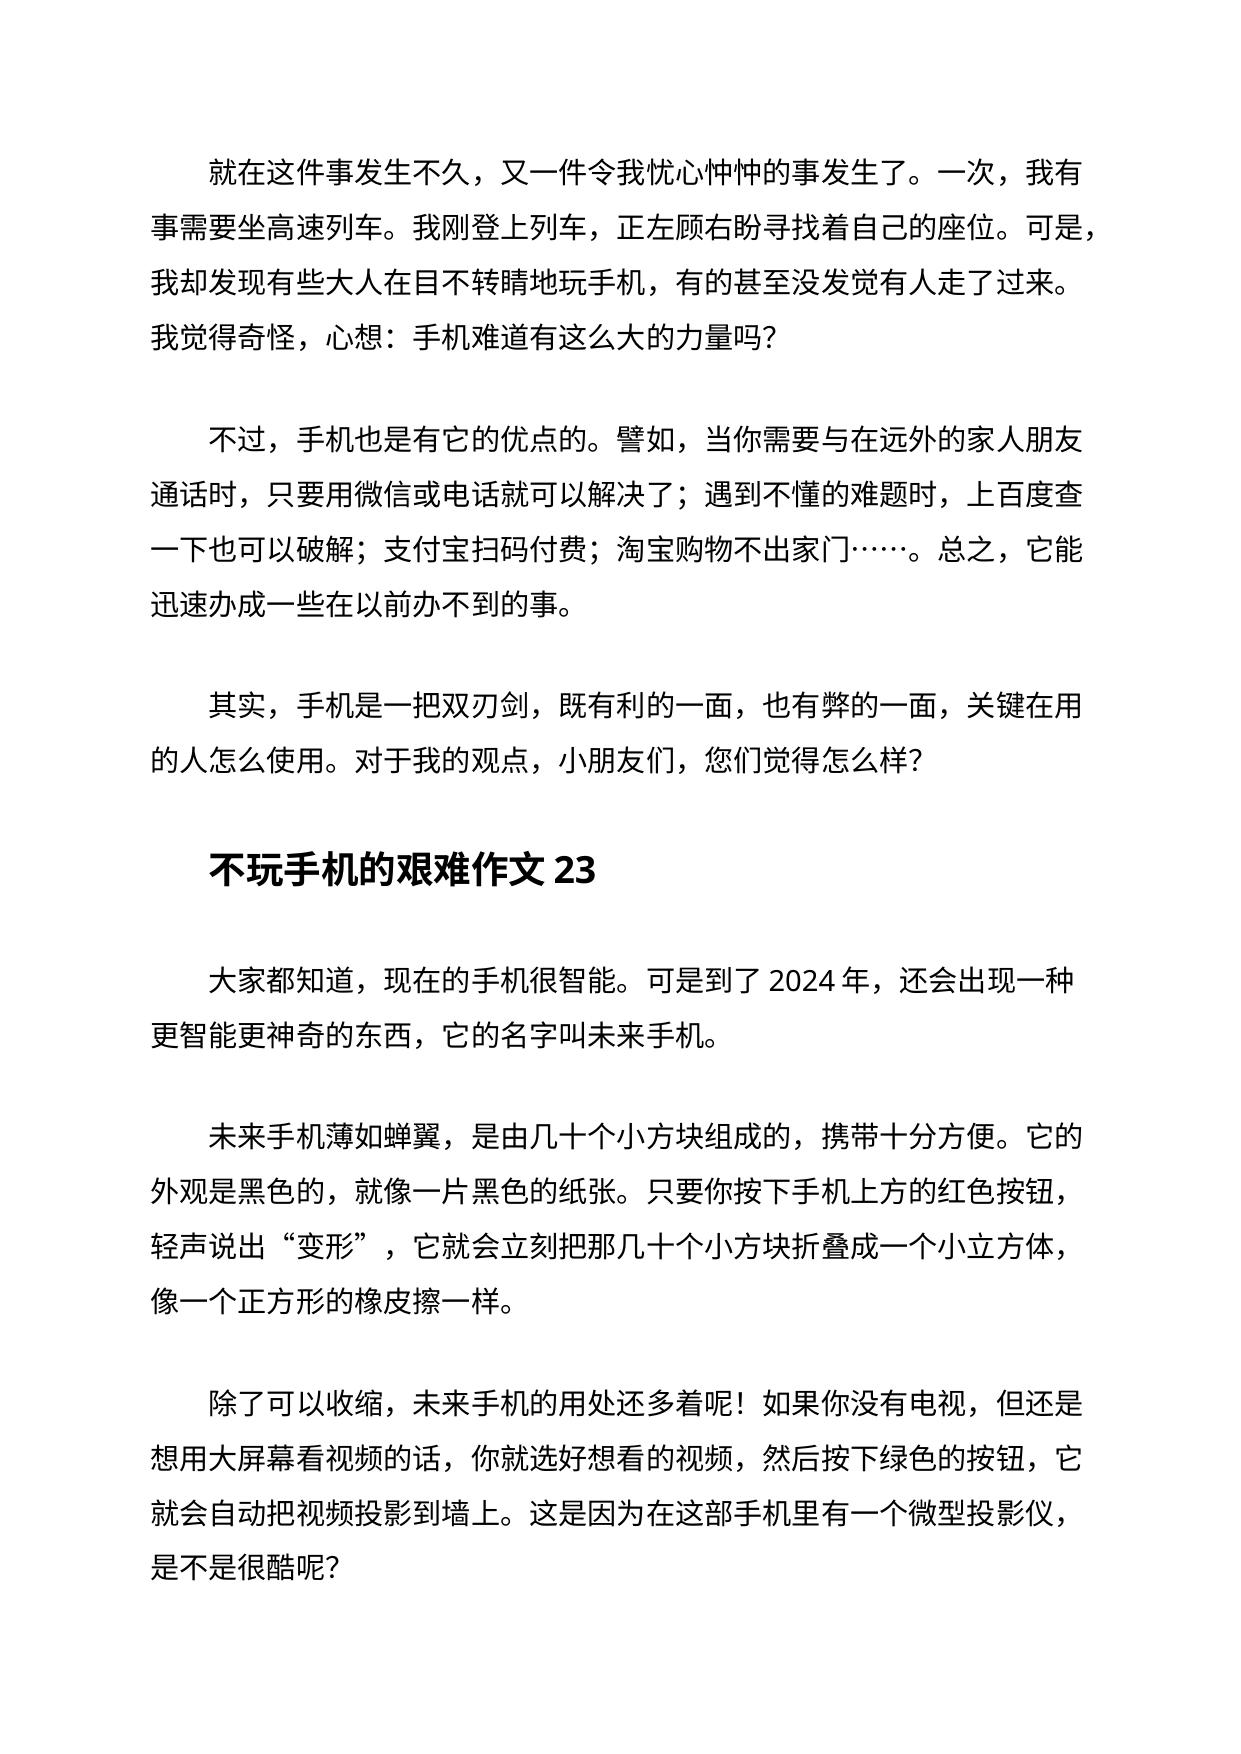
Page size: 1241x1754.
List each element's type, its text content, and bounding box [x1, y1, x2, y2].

text 不玩手机的艰难作文23 [150, 839, 1090, 894]
text 未来手机薄如蝉翼，是由几十个小方块组成的，携带十分方便。它的外观是黑色的，就像一片黑色的纸张。只要你按下手机上方的红色按钮，轻声说出“变形”，它就会立刻把那几十个小方块折叠成一个小立方体，像一个正方形的橡皮擦一样。 [150, 1114, 1090, 1321]
text 大家都知道，现在的手机很智能。可是到了2024年，还会出现一种更智能更神奇的东西，它的名字叫未来手机。 [150, 957, 1090, 1054]
text 除了可以收缩，未来手机的用处还多着呢！如果你没有电视，但还是想用大屏幕看视频的话，你就选好想看的视频，然后按下绿色的按钮，它就会自动把视频投影到墙上。这是因为在这部手机里有一个微型投影仪，是不是很酷呢？ [150, 1380, 1090, 1587]
text 其实，手机是一把双刃剑，既有利的一面，也有弊的一面，关键在用的人怎么使用。对于我的观点，小朋友们，您们觉得怎么样？ [150, 683, 1090, 780]
text 不过，手机也是有它的优点的。譬如，当你需要与在远外的家人朋友通话时，只要用微信或电话就可以解决了；遇到不懂的难题时，上百度查一下也可以破解；支付宝扫码付费；淘宝购物不出家门……。总之，它能迅速办成一些在以前办不到的事。 [150, 416, 1090, 623]
text 就在这件事发生不久，又一件令我忧心忡忡的事发生了。一次，我有事需要坐高速列车。我刚登上列车，正左顾右盼寻找着自己的座位。可是，我却发现有些大人在目不转睛地玩手机，有的甚至没发觉有人走了过来。我觉得奇怪，心想：手机难道有这么大的力量吗？ [150, 150, 1090, 357]
